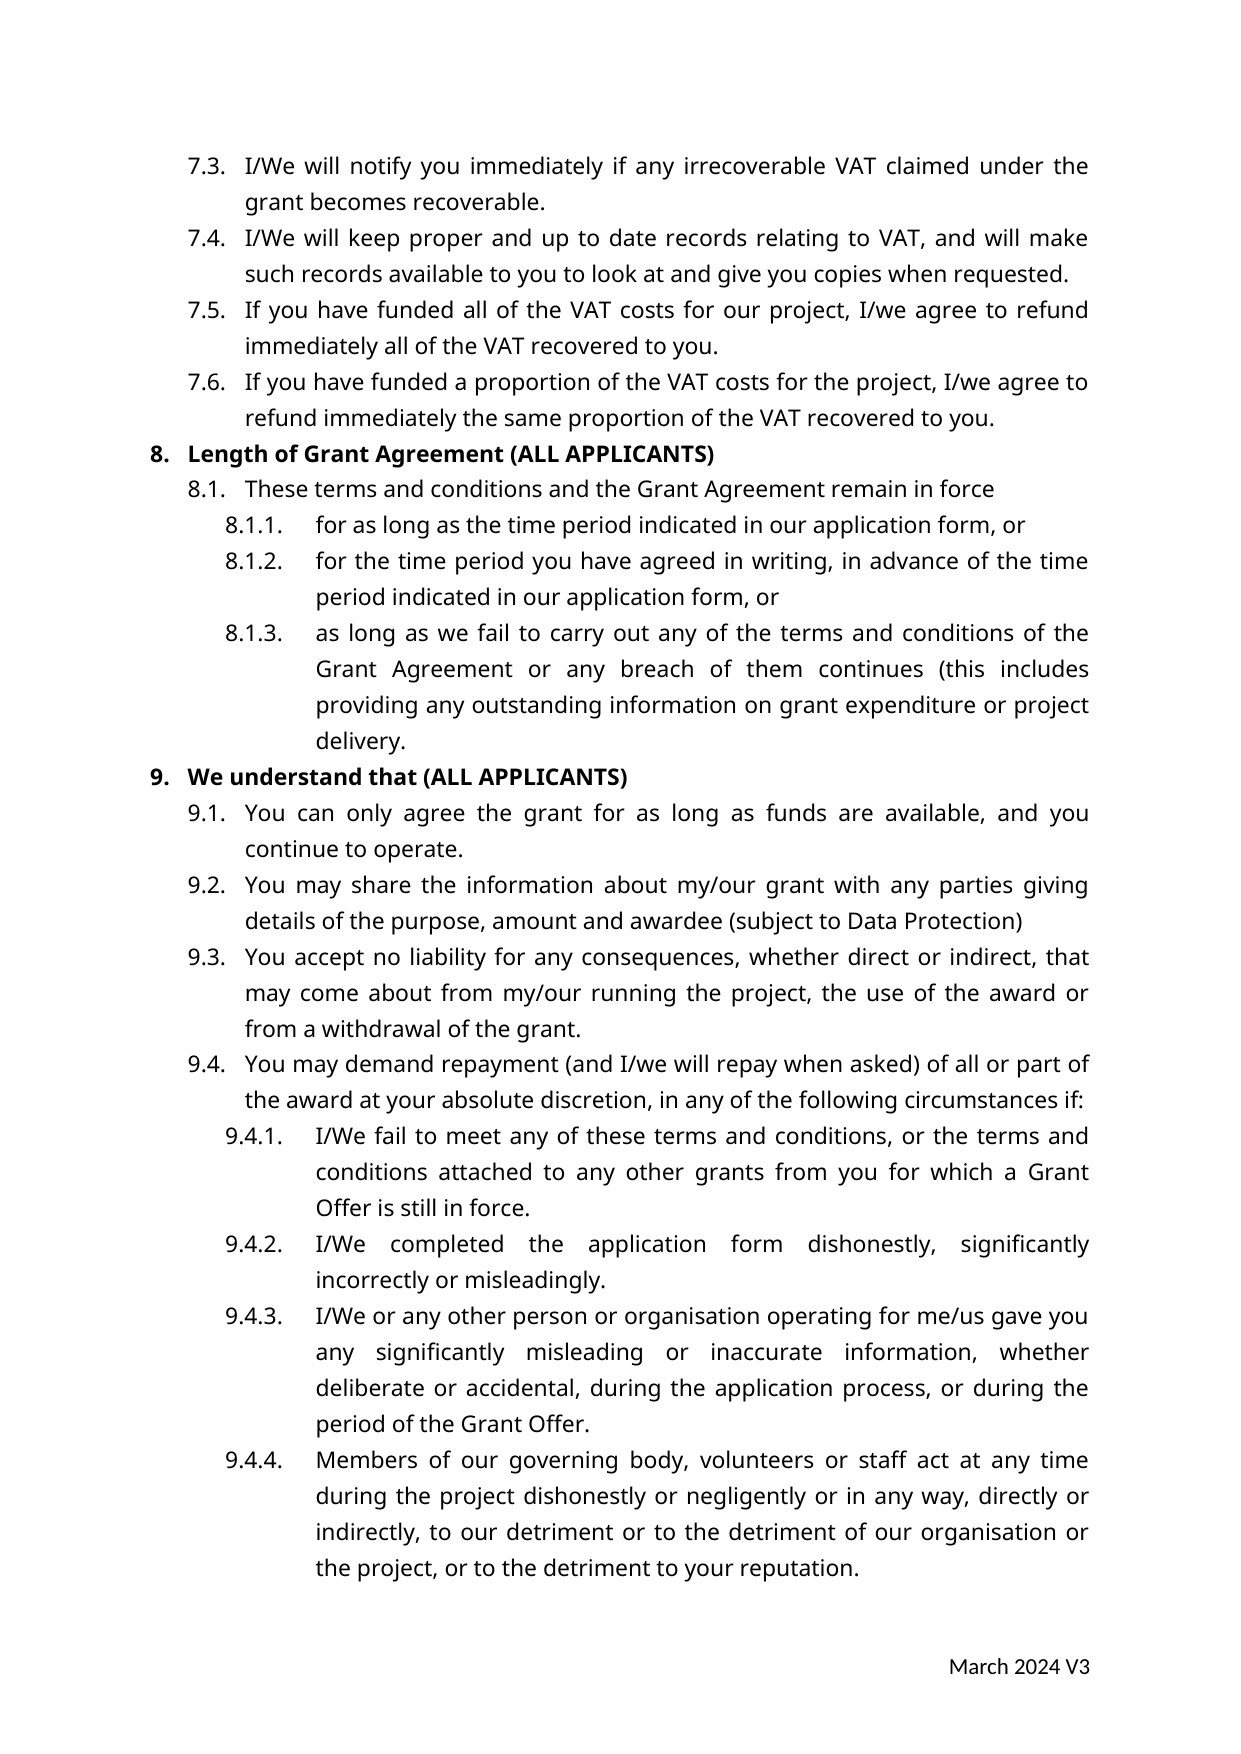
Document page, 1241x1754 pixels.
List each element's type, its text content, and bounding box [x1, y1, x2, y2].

list I/We or any other person or organisation operating for me/us gave you any significantly misleading or inaccurate information, whether deliberate or accidental, during the application process, or during the period of the Grant Offer. [225, 1300, 1090, 1439]
list If you have funded all of the VAT costs for our project, I/we agree to refund immediately all of the VAT recovered to you. [187, 294, 1090, 361]
list for the time period you have agreed in writing, in advance of the time period indicated in our application form, or [225, 545, 1090, 612]
list I/We will notify you immediately if any irrecoverable VAT claimed under the grant becomes recoverable. [187, 150, 1090, 217]
list If you have funded a proportion of the VAT costs for the project, I/we agree to refund immediately the same proportion of the VAT recovered to you. [187, 366, 1090, 433]
list You can only agree the grant for as long as funds are available, and you continue to operate. [187, 797, 1090, 864]
list You accept no liability for any consequences, whether direct or indirect, that may come about from my/our running the project, the use of the award or from a withdrawal of the grant. [187, 941, 1090, 1044]
list for as long as the time period indicated in our application form, or [225, 509, 1090, 541]
list I/We fail to meet any of these terms and conditions, or the terms and conditions attached to any other grants from you for which a Grant Offer is still in force. [225, 1120, 1090, 1223]
list You may demand repayment (and I/we will repay when asked) of all or part of the award at your absolute discretion, in any of the following circumstances if: [187, 1048, 1090, 1116]
list These terms and conditions and the Grant Agreement remain in force [187, 473, 1090, 505]
list as long as we fail to carry out any of the terms and conditions of the Grant Agreement or any breach of them continues (this includes providing any outstanding information on grant expenditure or project delivery. [225, 617, 1090, 756]
list We understand that (ALL APPLICANTS) [150, 761, 1090, 792]
list Members of our governing body, volunteers or staff act at any time during the project dishonestly or negligently or in any way, directly or indirectly, to our detriment or to the detriment of our organisation or the project, or to the detriment to your reputation. [225, 1444, 1090, 1583]
list Length of Grant Agreement (ALL APPLICANTS) [150, 437, 1090, 469]
list You may share the information about my/our grant with any parties giving details of the purpose, amount and awardee (subject to Data Protection) [187, 869, 1090, 936]
list I/We completed the application form dishonestly, significantly incorrectly or misleadingly. [225, 1228, 1090, 1295]
list I/We will keep proper and up to date records relating to VAT, and will make such records available to you to look at and give you copies when requested. [187, 222, 1090, 289]
